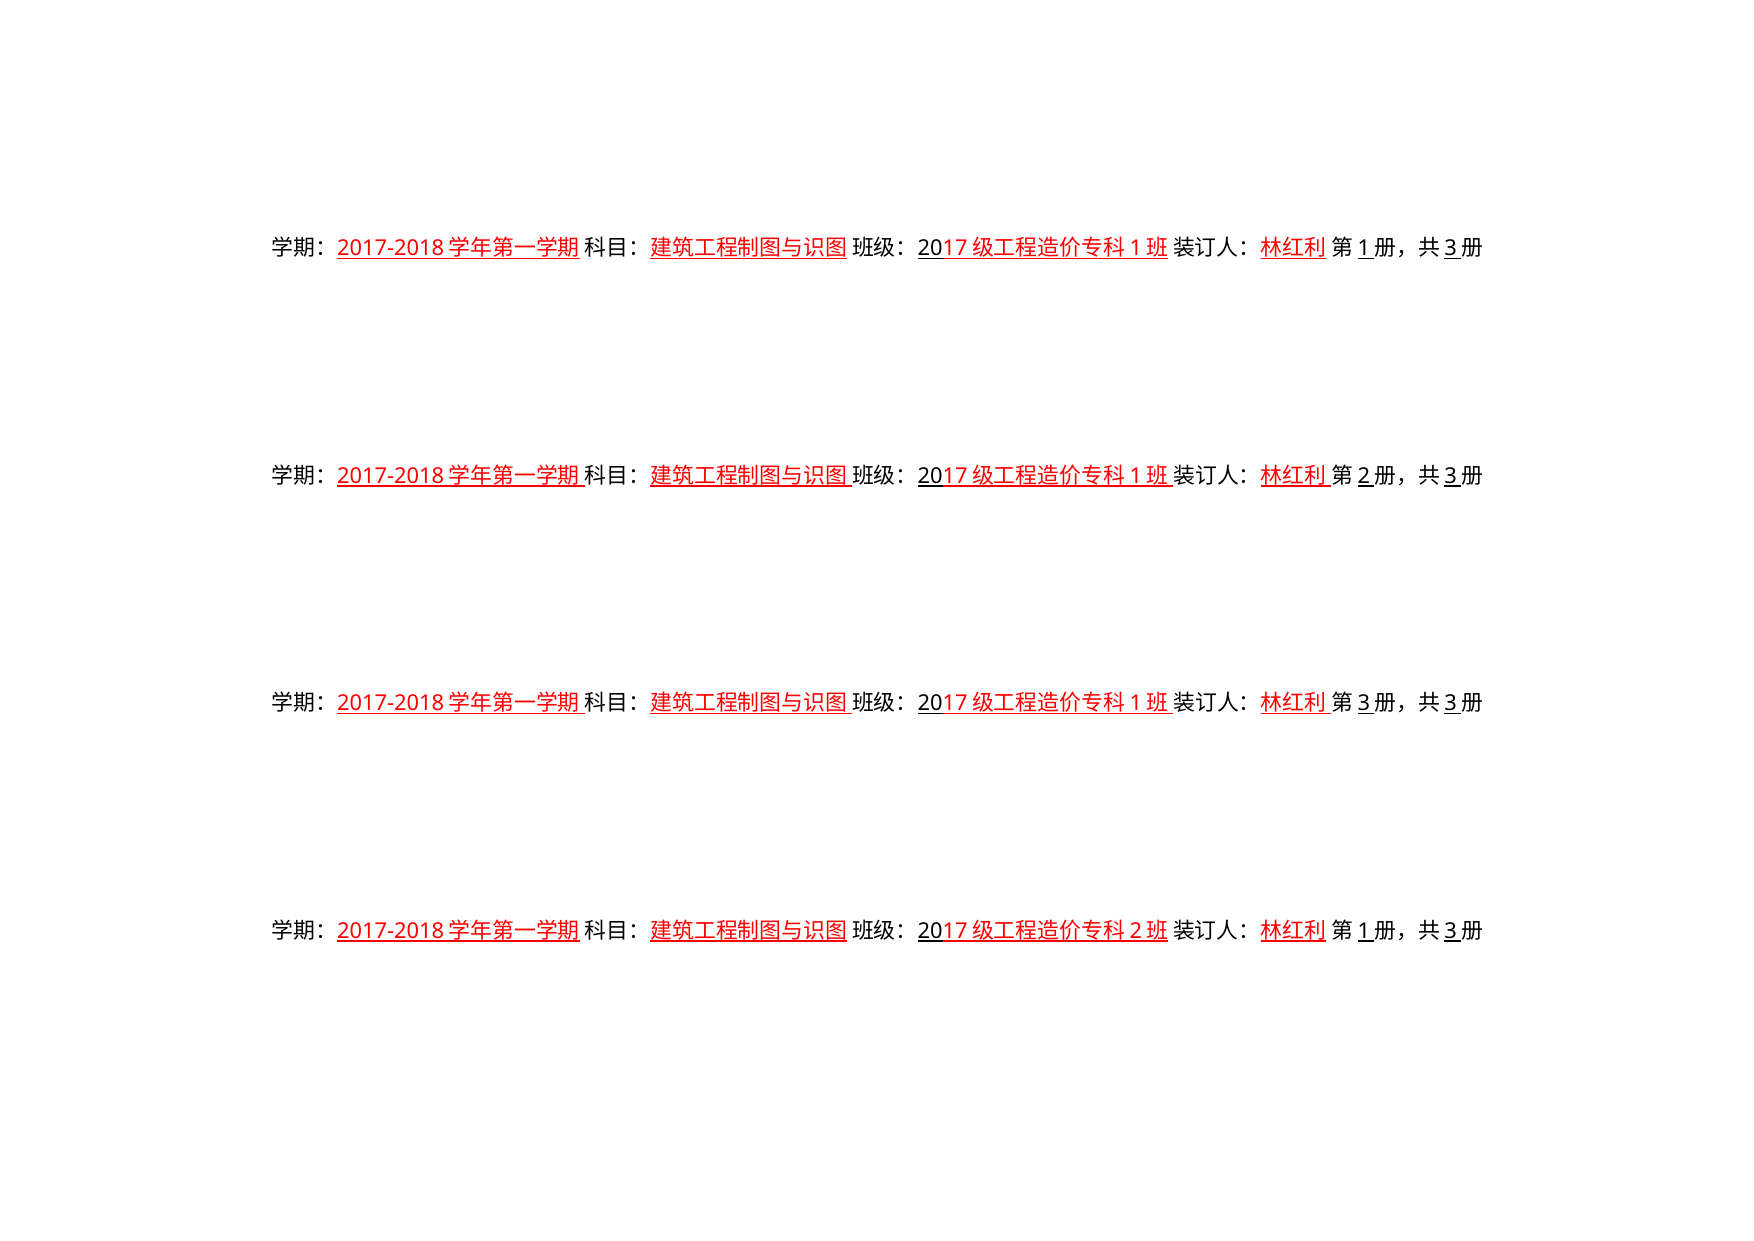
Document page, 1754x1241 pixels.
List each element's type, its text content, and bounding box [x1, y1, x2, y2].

text 学期：2017-2018学年第一学期 科目：建筑工程制图与识图 班级：2017级工程造价专科2班 装订人：林红利 第1册，共3册 [150, 913, 1604, 945]
text 学期：2017-2018学年第一学期 科目：建筑工程制图与识图 班级：2017级工程造价专科1班 装订人：林红利 第2册，共3册 [150, 458, 1604, 490]
text 学期：2017-2018学年第一学期 科目：建筑工程制图与识图 班级：2017级工程造价专科1班 装订人：林红利 第1册，共3册 [150, 230, 1604, 263]
text 学期：2017-2018学年第一学期 科目：建筑工程制图与识图 班级：2017级工程造价专科1班 装订人：林红利 第3册，共3册 [150, 685, 1604, 718]
